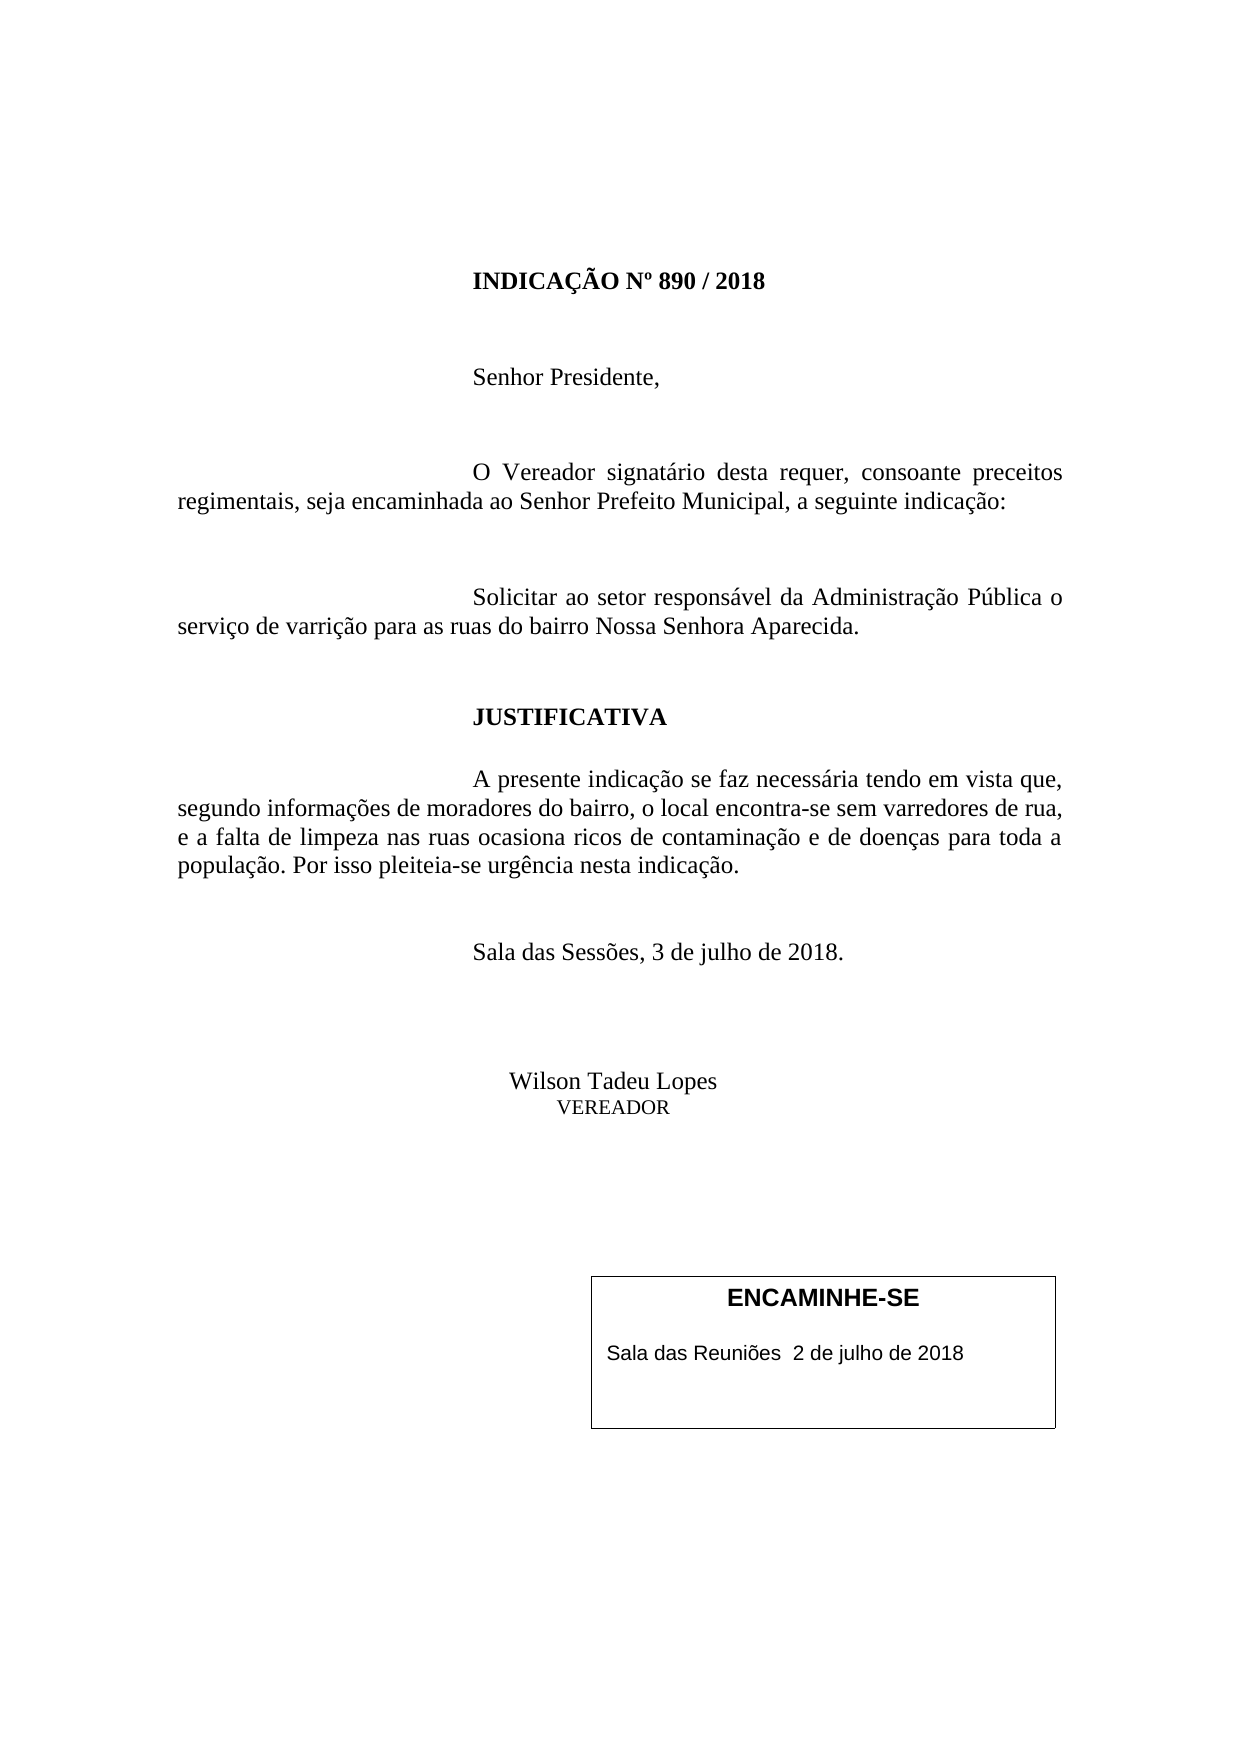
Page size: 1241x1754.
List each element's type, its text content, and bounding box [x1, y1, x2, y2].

text INDICAÇÃO Nº 890 / 2018 [472, 266, 1063, 294]
text Sala das Sessões, 3 de julho de 2018. [472, 937, 1063, 965]
table_header Wilson Tadeu Lopes [170, 1066, 1056, 1095]
text A presente indicação se faz necessária tendo em vista que, segundo informações de moradores do bairro, o local encontra-se sem varredores de rua, e a falta de limpeza nas ruas ocasiona ricos de contaminação e de doenças para toda a população. Por isso pleiteia-se urgência nesta indicação. [177, 764, 1063, 879]
text Solicitar ao setor responsável da Administração Pública o serviço de varrição para as ruas do bairro Nossa Senhora Aparecida. [177, 582, 1063, 639]
table_cell VEREADOR [170, 1095, 1056, 1124]
text Senhor Presidente, [472, 362, 1063, 390]
text JUSTIFICATIVA [177, 702, 1004, 731]
text O Vereador signatário desta requer, consoante preceitos regimentais, seja encaminhada ao Senhor Prefeito Municipal, a seguinte indicação: [177, 457, 1063, 515]
